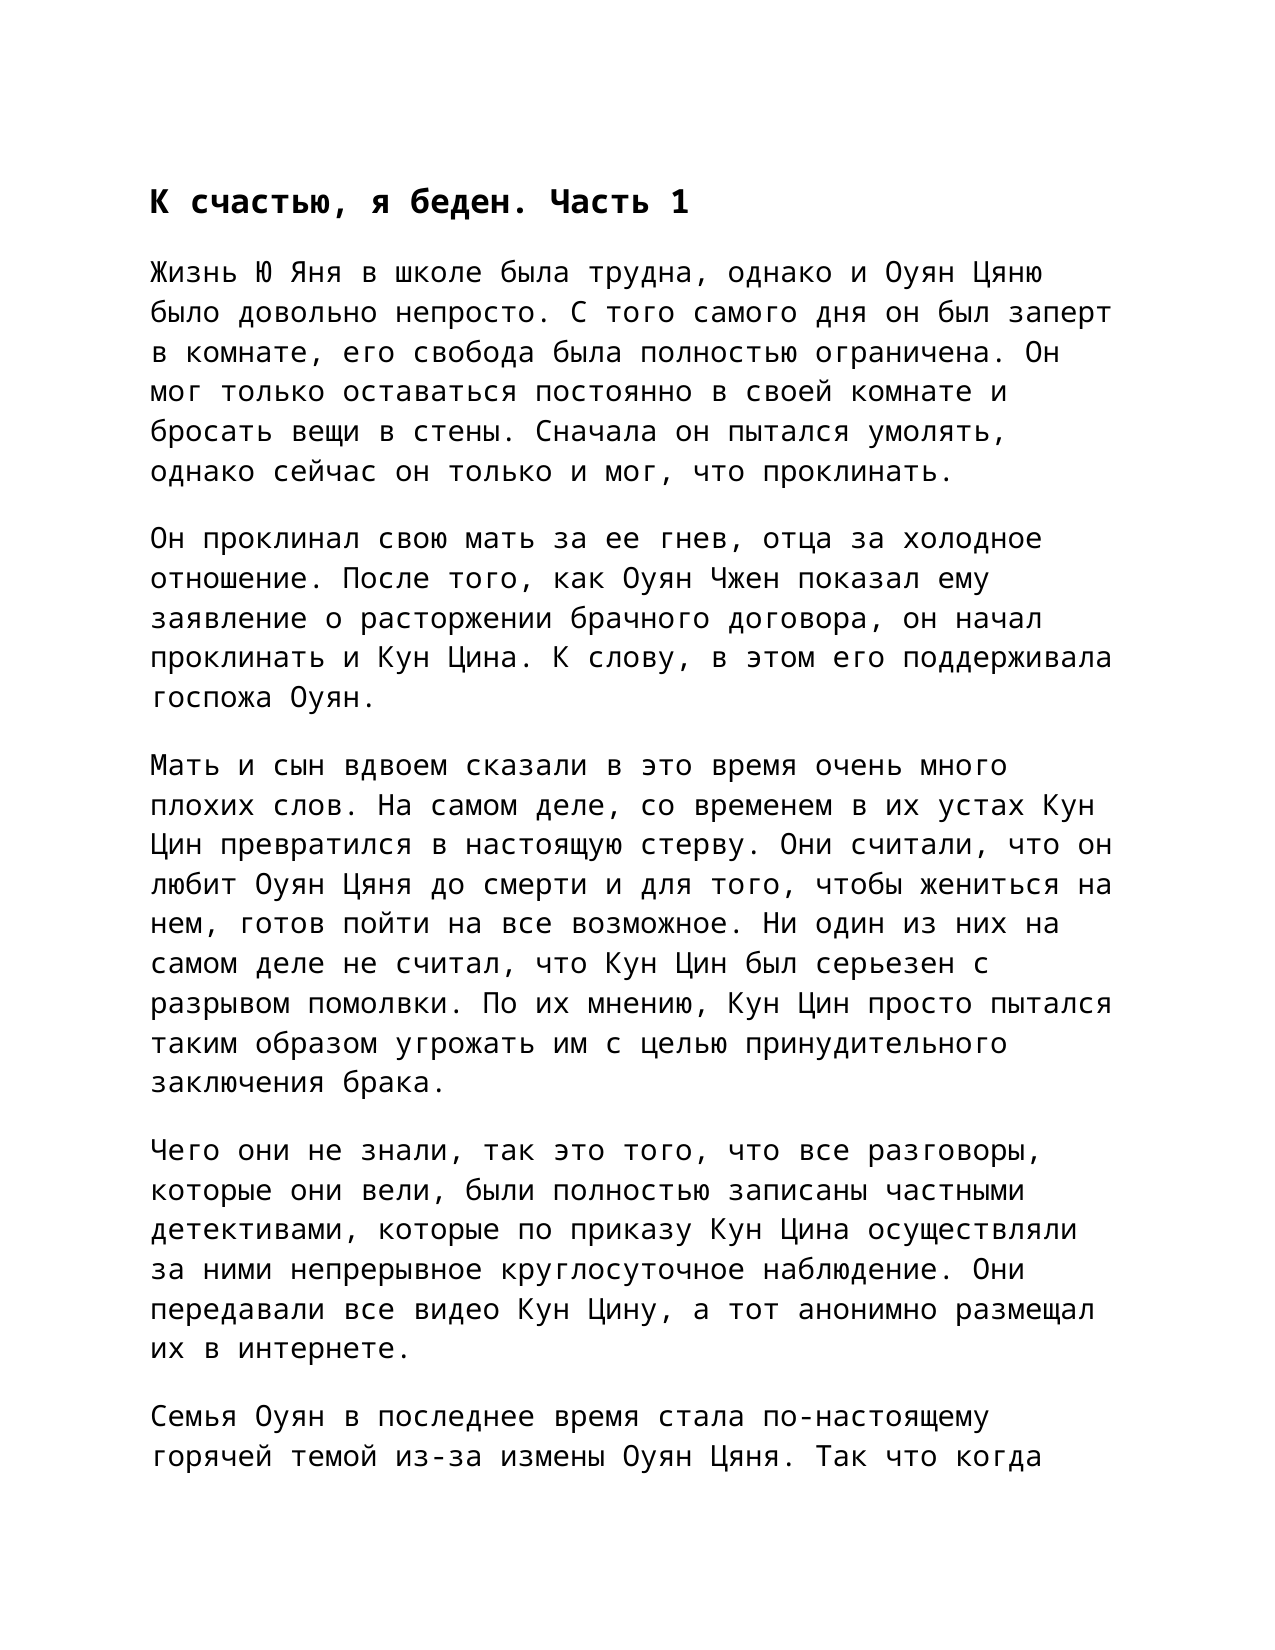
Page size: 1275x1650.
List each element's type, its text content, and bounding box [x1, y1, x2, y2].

text Он проклинал свою мать за ее гнев, отца за холодное отношение. После того, как Оуян Чжен показал ему заявление о расторжении брачного договора, он начал проклинать и Кун Цина. К слову, в этом его поддерживала госпожа Оуян. [150, 518, 1125, 716]
text К счастью, я беден. Часть 1 [150, 178, 1125, 223]
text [150, 1395, 1125, 1475]
text Мать и сын вдвоем сказали в это время очень много плохих слов. На самом деле, со временем в их устах Кун Цин превратился в настоящую стерву. Они считали, что он любит Оуян Цяня до смерти и для того, чтобы жениться на нем, готов пойти на все возможное. Ни один из них на самом деле не считал, что Кун Цин был серьезен с разрывом помолвки. По их мнению, Кун Цин просто пытался таким образом угрожать им с целью принудительного заключения брака. [150, 744, 1125, 1101]
text Чего они не знали, так это того, что все разговоры, которые они вели, были полностью записаны частными детективами, которые по приказу Кун Цина осуществляли за ними непрерывное круглосуточное наблюдение. Они передавали все видео Кун Цину, а тот анонимно размещал их в интернете. [150, 1129, 1125, 1367]
text Жизнь Ю Яня в школе была трудна, однако и Оуян Цяню было довольно непросто. С того самого дня он был заперт в комнате, его свобода была полностью ограничена. Он мог только оставаться постоянно в своей комнате и бросать вещи в стены. Сначала он пытался умолять, однако сейчас он только и мог, что проклинать. [150, 251, 1125, 489]
